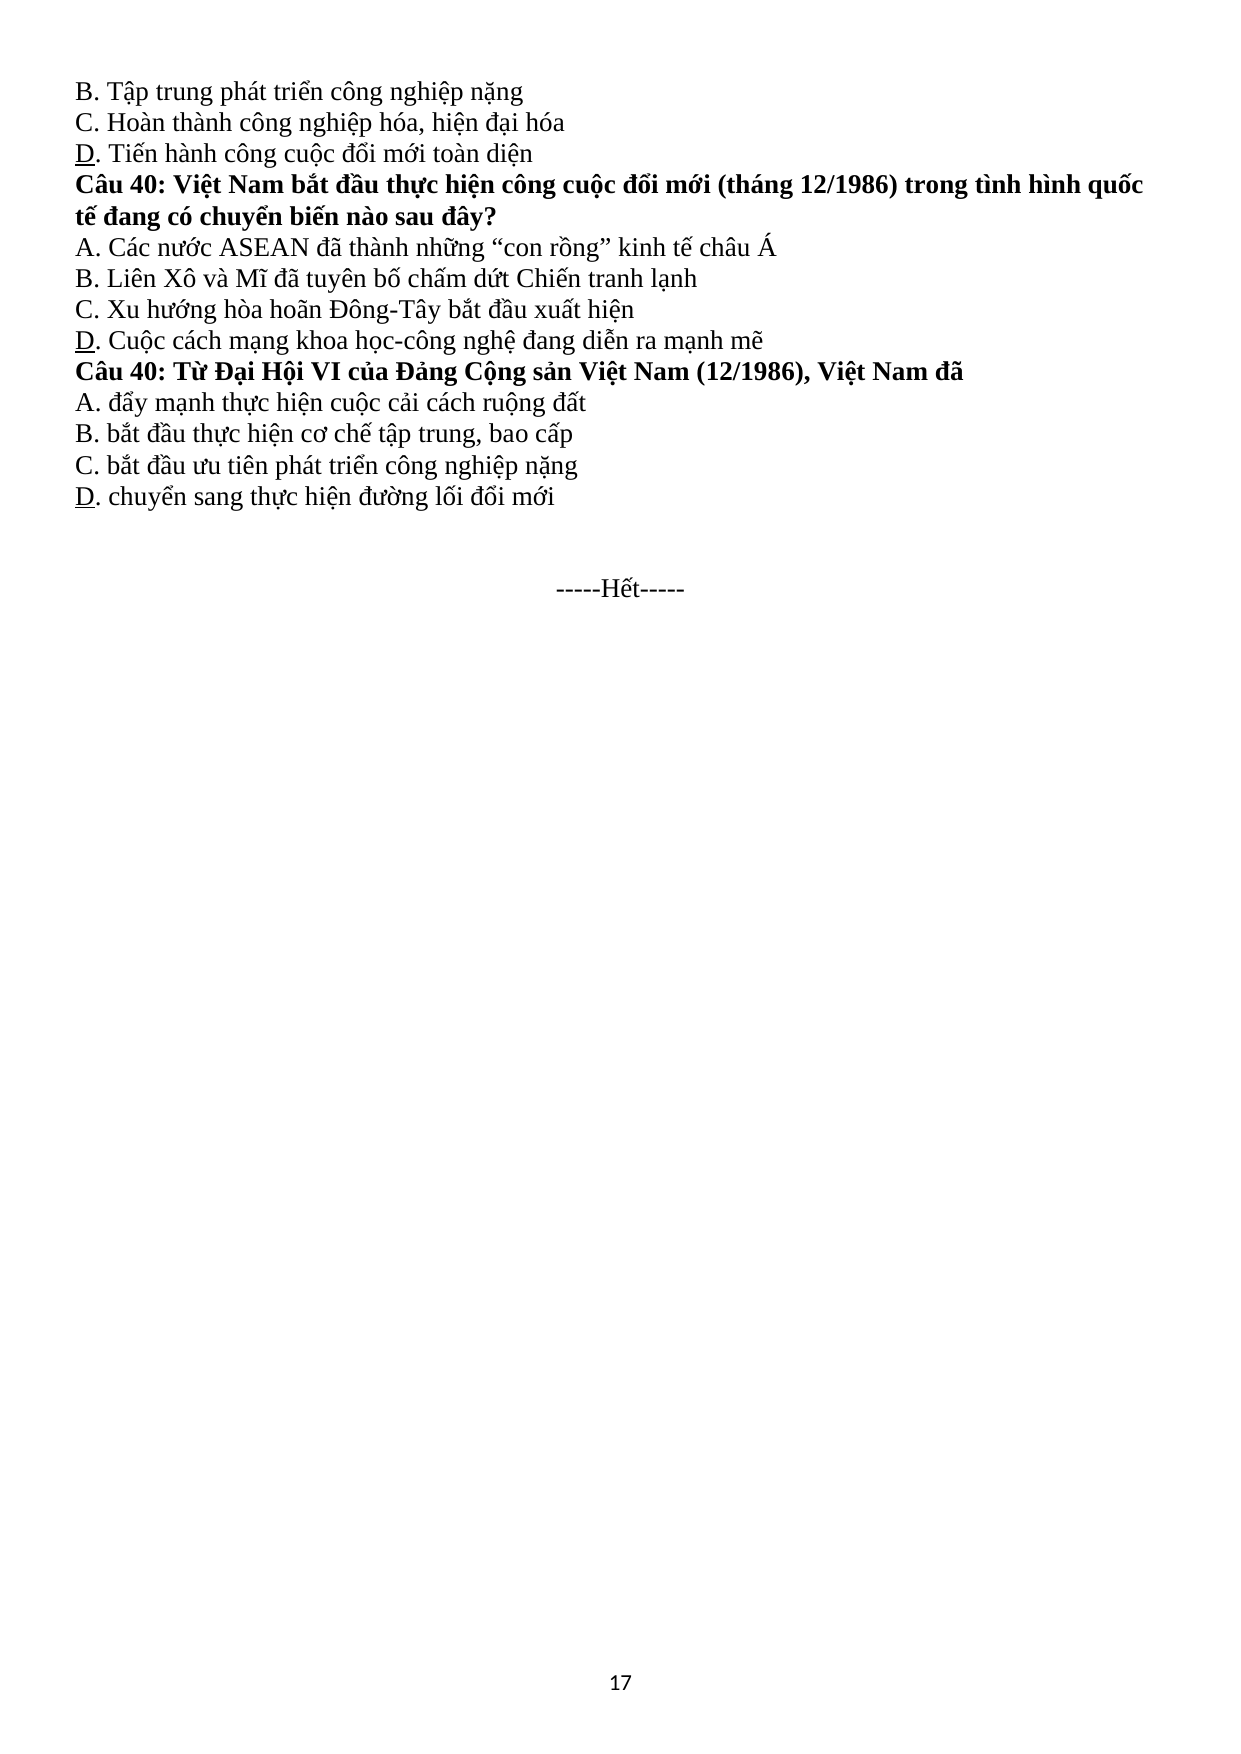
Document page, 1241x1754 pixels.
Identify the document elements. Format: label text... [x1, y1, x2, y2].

text A. đẩy mạnh thực hiện cuộc cải cách ruộng đất [75, 386, 1165, 418]
text A. Các nước ASEAN đã thành những “con rồng” kinh tế châu Á [75, 231, 1165, 262]
text B. Tập trung phát triển công nghiệp nặng [75, 75, 1165, 106]
text D. chuyển sang thực hiện đường lối đổi mới [75, 480, 1165, 511]
text B. Liên Xô và Mĩ đã tuyên bố chấm dứt Chiến tranh lạnh [75, 262, 1165, 293]
text -----Hết----- [75, 572, 1165, 604]
text Câu 40: Từ Đại Hội VI của Đảng Cộng sản Việt Nam (12/1986), Việt Nam đã [75, 355, 1165, 386]
text C. bắt đầu ưu tiên phát triển công nghiệp nặng [75, 449, 1165, 480]
text B. bắt đầu thực hiện cơ chế tập trung, bao cấp [75, 418, 1165, 449]
text Câu 40: Việt Nam bắt đầu thực hiện công cuộc đổi mới (tháng 12/1986) trong tình hình quốc tế đang có chuyển biến nào sau đây? [75, 168, 1165, 231]
text C. Hoàn thành công nghiệp hóa, hiện đại hóa [75, 106, 1165, 137]
text C. Xu hướng hòa hoãn Đông-Tây bắt đầu xuất hiện [75, 293, 1165, 324]
text D. Tiến hành công cuộc đổi mới toàn diện [75, 137, 1165, 168]
text D. Cuộc cách mạng khoa học-công nghệ đang diễn ra mạnh mẽ [75, 324, 1165, 355]
